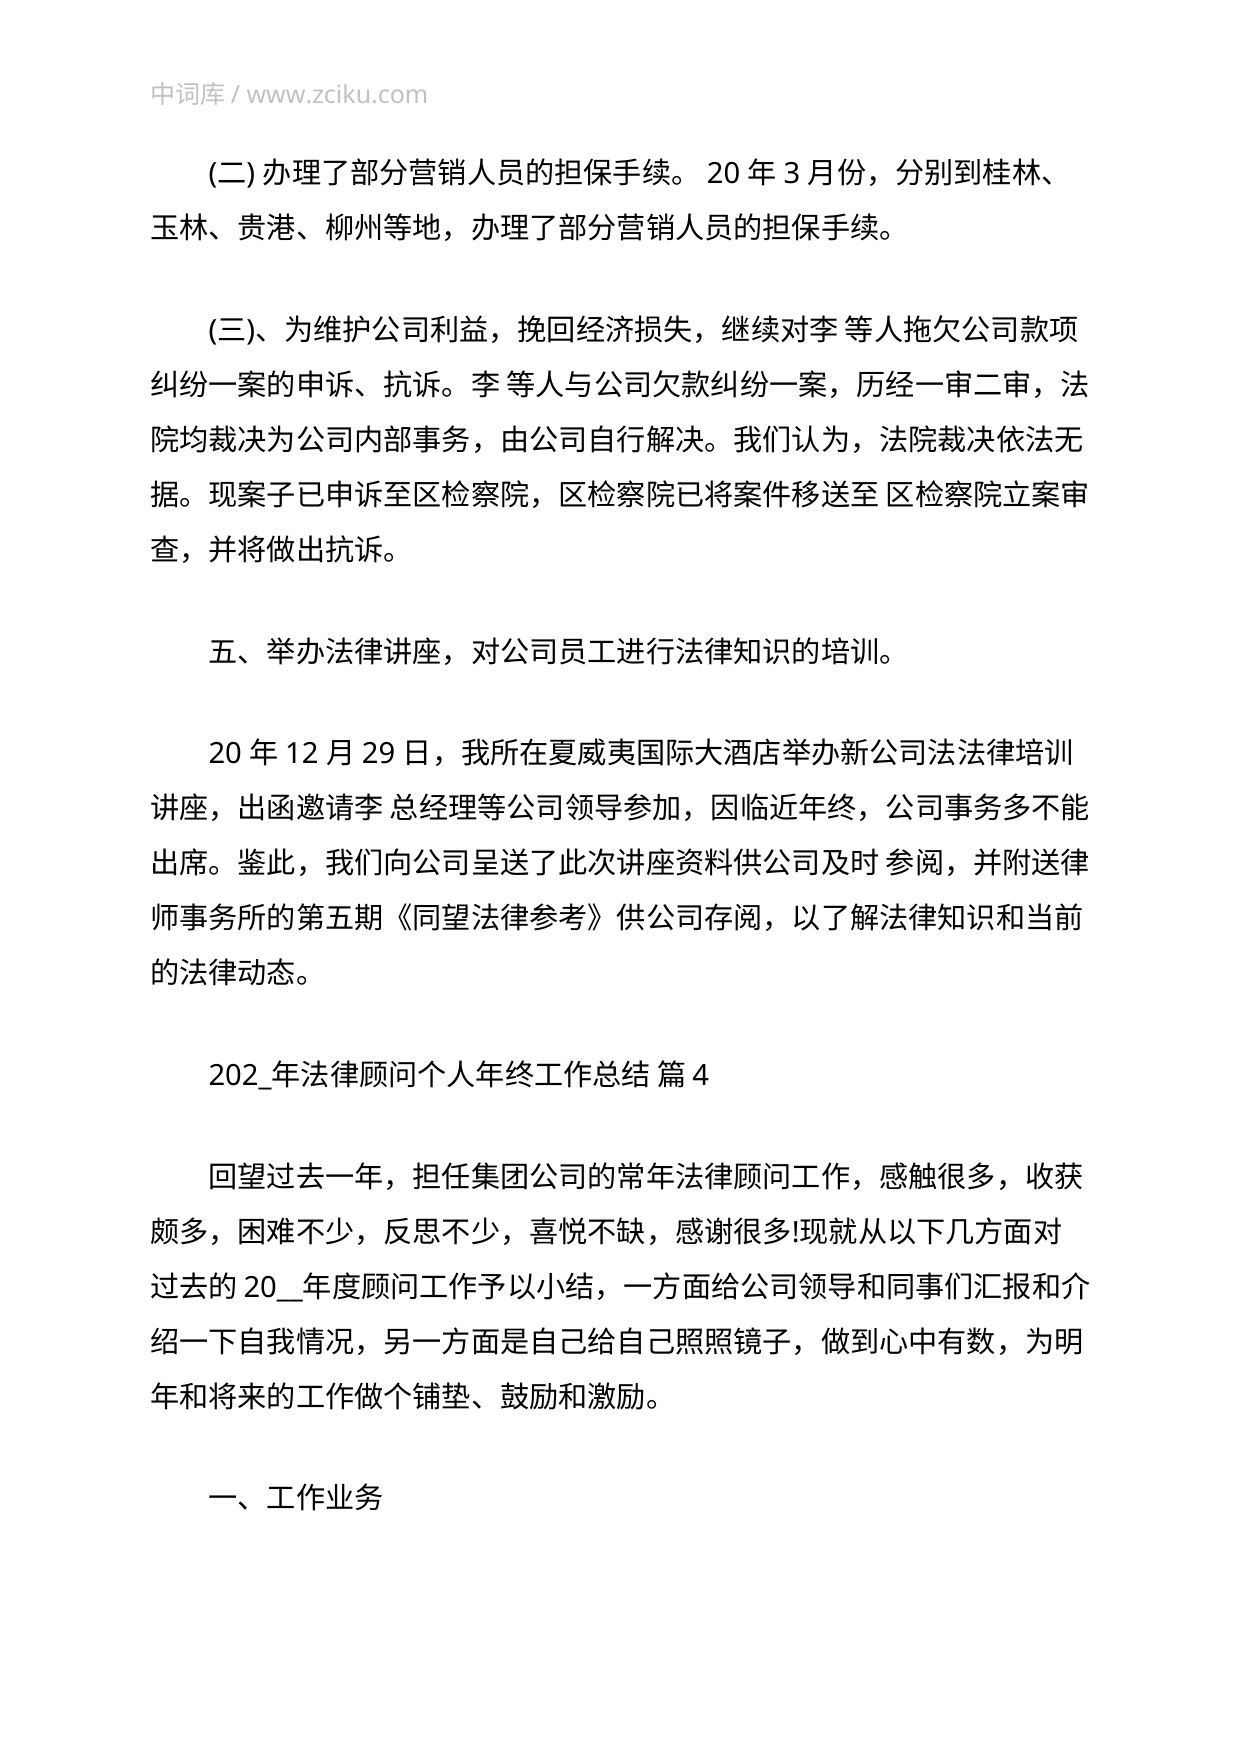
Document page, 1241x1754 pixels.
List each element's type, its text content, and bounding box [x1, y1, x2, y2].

text (二) 办理了部分营销人员的担保手续。 20 年 3 月份，分别到桂林、玉林、贵港、柳州等地，办理了部分营销人员的担保手续。 [150, 150, 1090, 247]
text 20 年 12 月 29 日，我所在夏威夷国际大酒店举办新公司法法律培训讲座，出函邀请李 总经理等公司领导参加，因临近年终，公司事务多不能出席。鉴此，我们向公司呈送了此次讲座资料供公司及时 参阅，并附送律师事务所的第五期《同望法律参考》供公司存阅，以了解法律知识和当前的法律动态。 [150, 730, 1090, 992]
text 五、举办法律讲座，对公司员工进行法律知识的培训。 [150, 628, 1090, 671]
text 一、工作业务 [150, 1475, 1090, 1517]
text 202_年法律顾问个人年终工作总结 篇4 [150, 1051, 1090, 1094]
text 回望过去一年，担任集团公司的常年法律顾问工作，感触很多，收获颇多，困难不少，反思不少，喜悦不缺，感谢很多!现就从以下几方面对过去的20__年度顾问工作予以小结，一方面给公司领导和同事们汇报和介绍一下自我情况，另一方面是自己给自己照照镜子，做到心中有数，为明年和将来的工作做个铺垫、鼓励和激励。 [150, 1153, 1090, 1416]
text (三)、为维护公司利益，挽回经济损失，继续对李 等人拖欠公司款项纠纷一案的申诉、抗诉。李 等人与公司欠款纠纷一案，历经一审二审，法院均裁决为公司内部事务，由公司自行解决。我们认为，法院裁决依法无据。现案子已申诉至区检察院，区检察院已将案件移送至 区检察院立案审查，并将做出抗诉。 [150, 307, 1090, 569]
